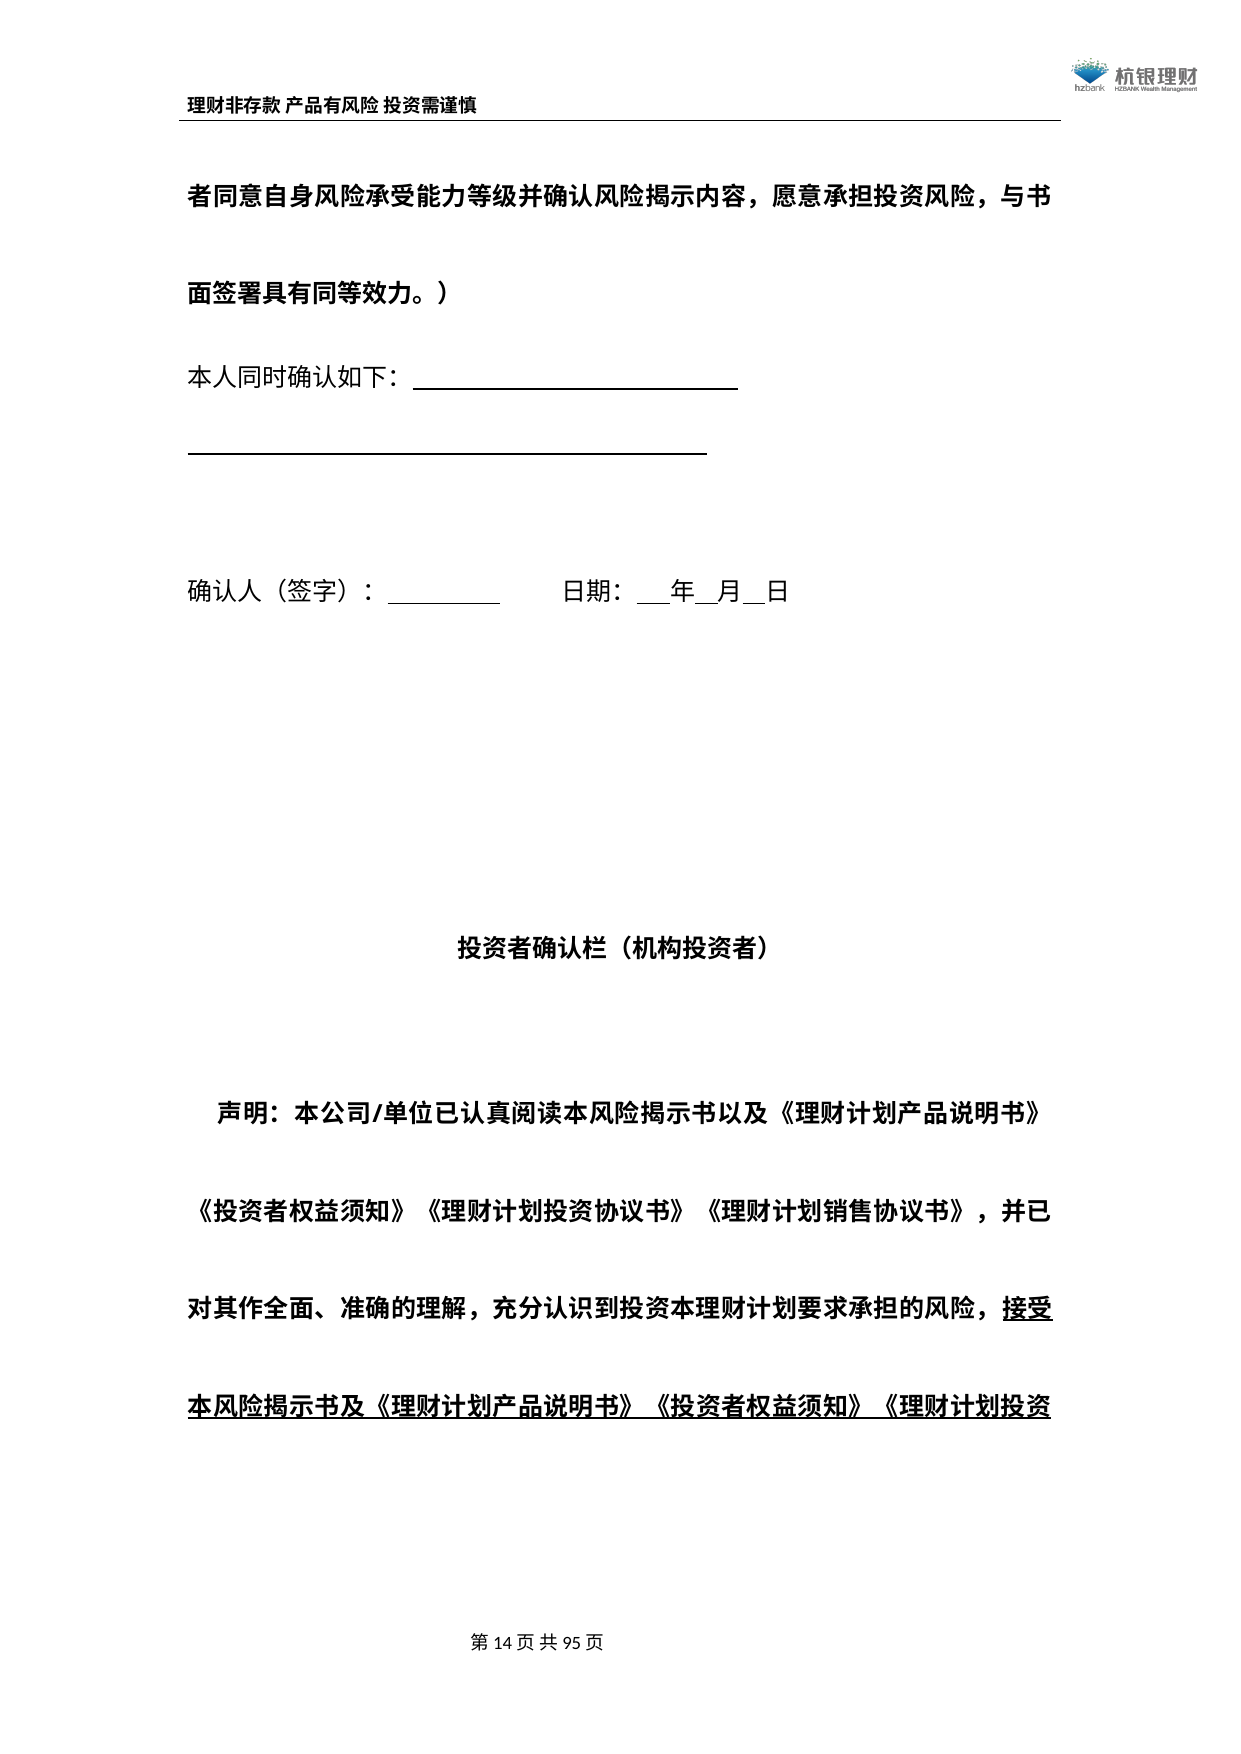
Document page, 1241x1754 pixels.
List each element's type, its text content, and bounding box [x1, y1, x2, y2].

text 确认人（签字）： 日期： 年 月 日 [187, 557, 1053, 622]
picture [1027, 0, 1240, 151]
text 投资者确认栏（机构投资者） [187, 914, 1053, 979]
text 本人同时确认如下： [187, 343, 1053, 408]
text （投资者需全文抄录以下文字以完成确认：“本人已经阅读上述风险揭示，愿意承担投资风险。”） 如通过线上渠道购买，认/申购交易确认即视为投资者同意自身风险承受能力等级并确认风险揭示内容，愿意承担投资风险，与书面签署具有同等效力。） [187, 162, 1053, 324]
